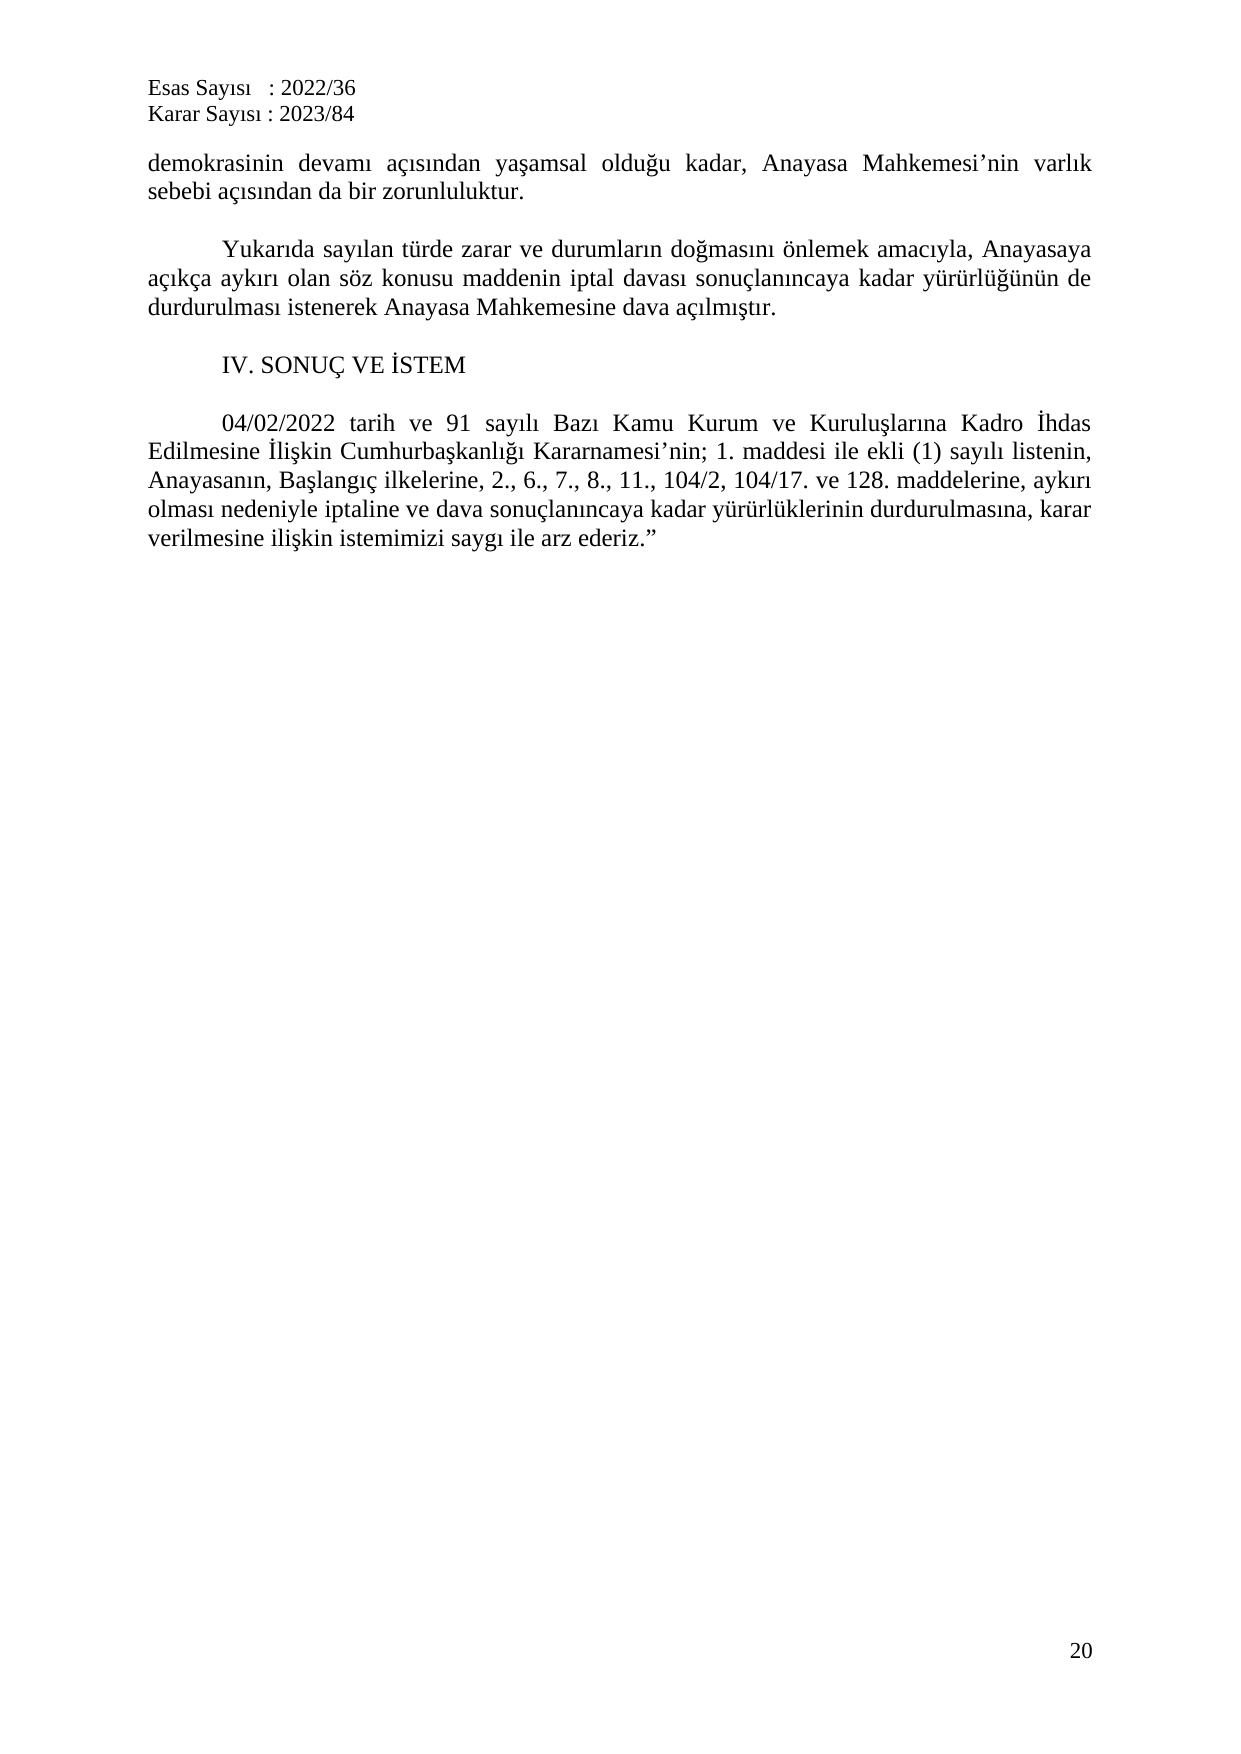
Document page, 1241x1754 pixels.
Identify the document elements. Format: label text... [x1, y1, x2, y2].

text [148, 148, 1092, 205]
text IV. SONUÇ VE İSTEM [148, 350, 1092, 378]
text 04/02/2022 tarih ve 91 sayılı Bazı Kamu Kurum ve Kuruluşlarına Kadro İhdas Edilmesine İlişkin Cumhurbaşkanlığı Kararnamesi’nin; 1. maddesi ile ekli (1) sayılı listenin, Anayasanın, Başlangıç ilkelerine, 2., 6., 7., 8., 11., 104/2, 104/17. ve 128. maddelerine, aykırı olması nedeniyle iptaline ve dava sonuçlanıncaya kadar yürürlüklerinin durdurulmasına, karar verilmesine ilişkin istemimizi saygı ile arz ederiz.” [148, 408, 1092, 551]
text Yukarıda sayılan türde zarar ve durumların doğmasını önlemek amacıyla, Anayasaya açıkça aykırı olan söz konusu maddenin iptal davası sonuçlanıncaya kadar yürürlüğünün de durdurulması istenerek Anayasa Mahkemesine dava açılmıştır. [148, 234, 1092, 321]
